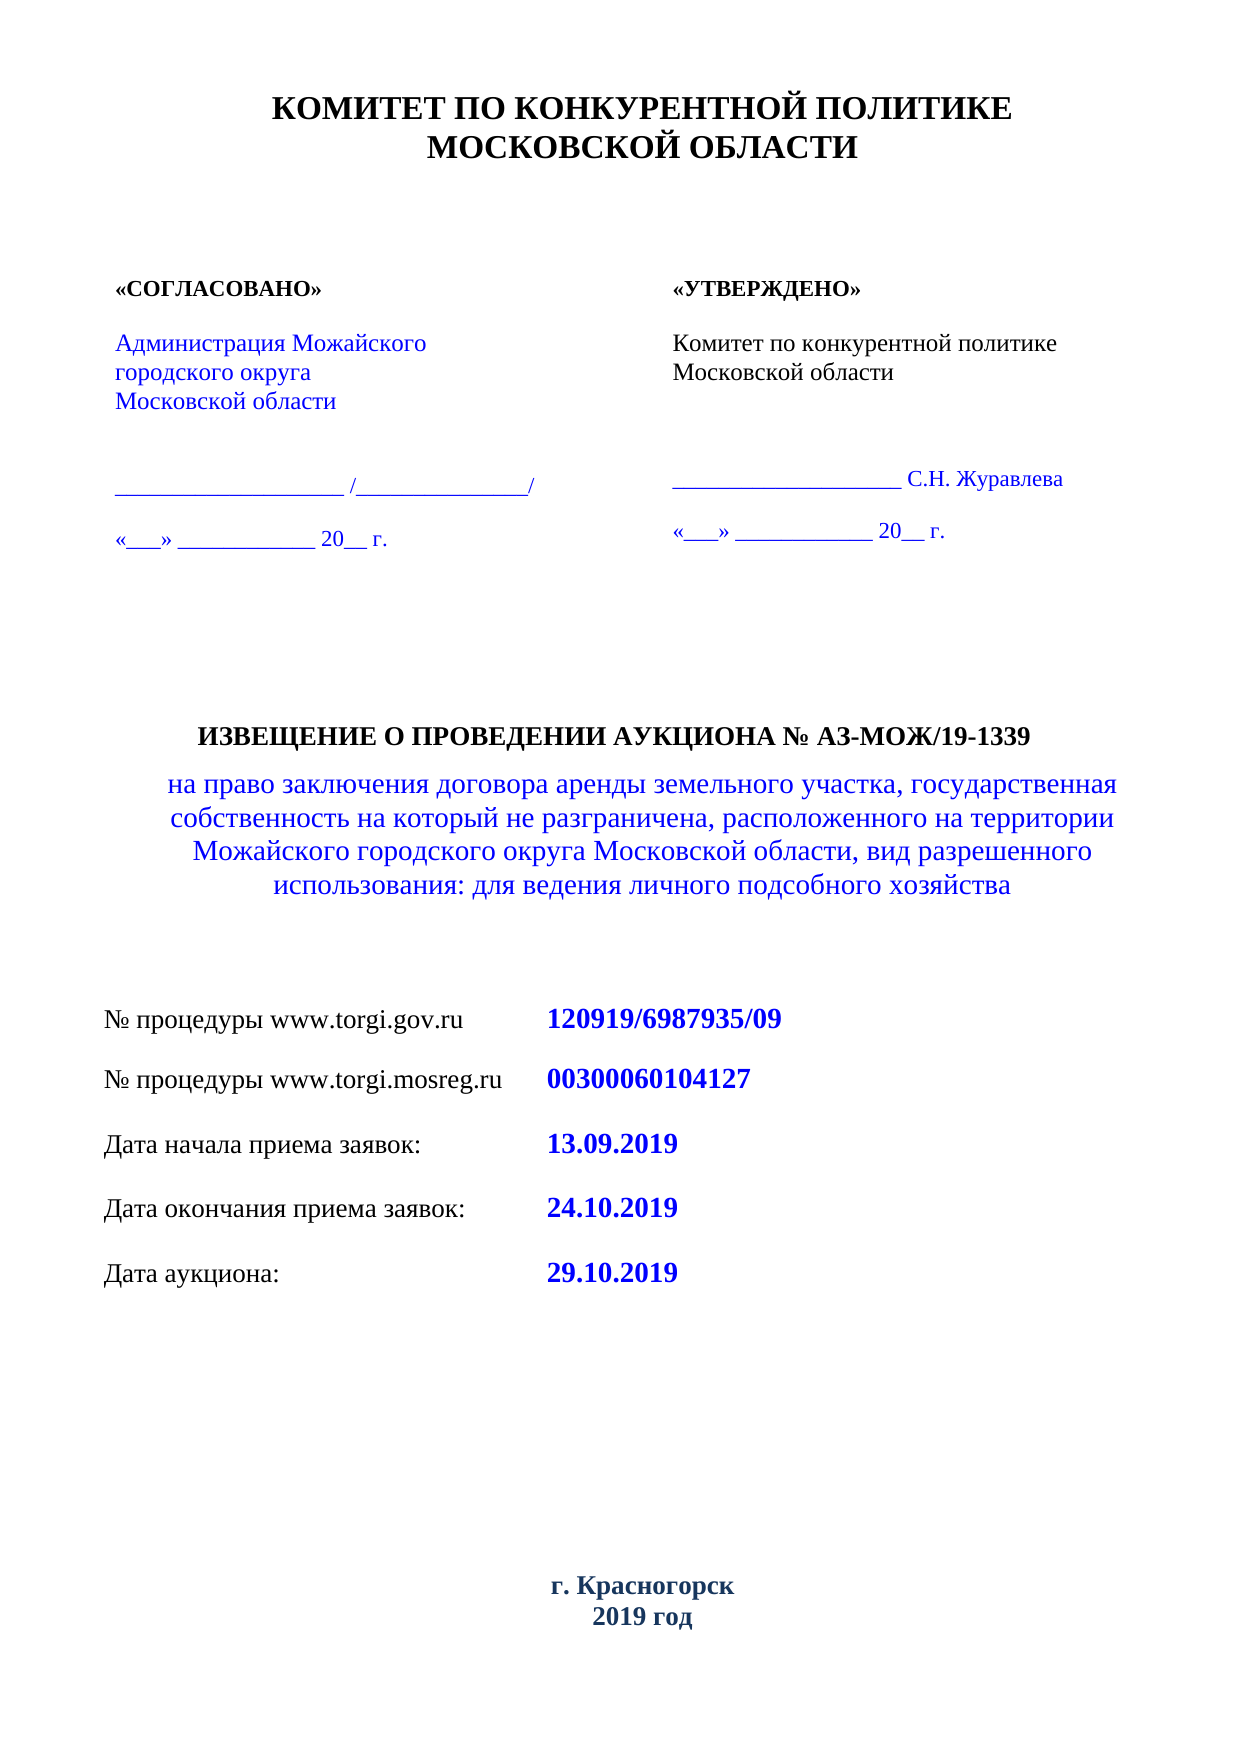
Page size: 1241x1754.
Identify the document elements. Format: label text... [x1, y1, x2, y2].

text МОСКОВСКОЙ ОБЛАСТИ [103, 127, 1181, 165]
table_header «СОГЛАСОВАНО» Администрация Можайского городского округа Московской области ____________________ /_______________/ «___» ____________ 20__ г. [104, 276, 661, 551]
text 2019 год [103, 1600, 1181, 1631]
text Дата окончания приема заявок: 24.10.2019 [103, 1191, 1181, 1224]
text г. Красногорск [103, 1569, 1181, 1600]
text собственность на который не разграничена, расположенного на территории [103, 800, 1181, 833]
text Дата аукциона: 29.10.2019 [103, 1255, 1181, 1289]
text Дата начала приема заявок: 13.09.2019 [103, 1126, 1181, 1159]
text КОМИТЕТ ПО КОНКУРЕНТНОЙ ПОЛИТИКЕ [103, 89, 1181, 127]
text № процедуры www.torgi.mosreg.ru 00300060104127 [103, 1061, 1181, 1095]
text на право заключения договора аренды земельного участка, государственная [103, 766, 1181, 800]
text № процедуры www.torgi.gov.ru 120919/6987935/09 [103, 1001, 1181, 1035]
table_header «УТВЕРЖДЕНО» Комитет по конкурентной политике Московской области ____________________ С.Н. Журавлева «___» ____________ 20__ г. [661, 276, 1173, 551]
text ИЗВЕЩЕНИЕ О ПРОВЕДЕНИИ АУКЦИОНА № АЗ-МОЖ/19-1339 [59, 720, 1169, 751]
text использования: для ведения личного подсобного хозяйства [103, 867, 1181, 901]
text Можайского городского округа Московской области, вид разрешенного [103, 833, 1181, 867]
